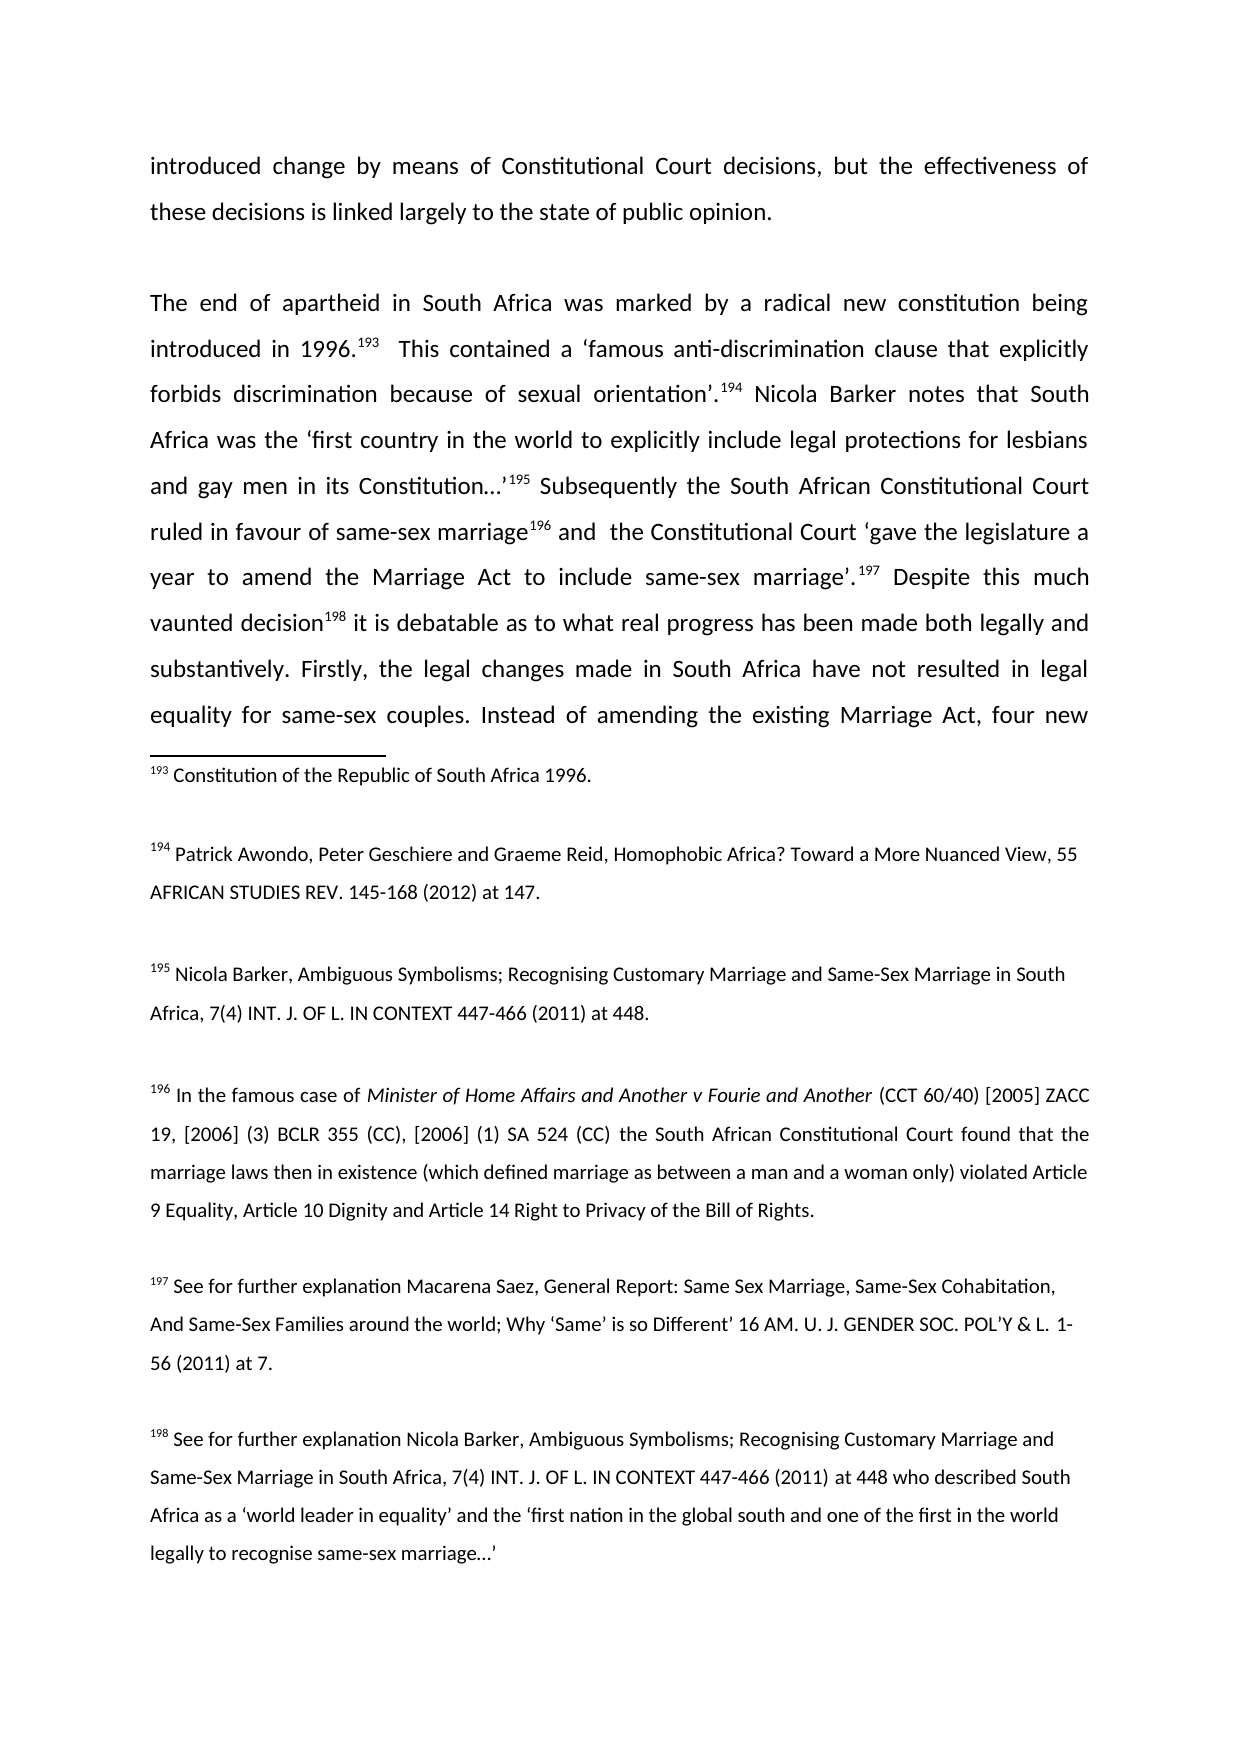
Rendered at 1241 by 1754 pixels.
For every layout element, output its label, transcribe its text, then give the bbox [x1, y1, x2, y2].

text It is useful to consider several leading examples where court judgments have attempted to jump ahead of public opinion. In a case from the civil rights battle, the US Supreme Court in Brown v Board of Education, declared segregated schooling illegal. Commentators agree that, in practice this decision was, ‘almost completely ignored for over a decade by eleven states’ with laws continuing to require segregated schooling. Bruce Wilson points this out as an example where ‘a Supreme Court ruling does not guarantee enforcement or respect by lower courts or government agencies’. Another well known example is from the abortion debate. Michael Klarman comments that, ‘[m]any scholars and judges believe that the Court in Roe v Wade fomented such a backlash by intervening so aggressively on the abortion issue in 1973’. In the context of same-sex marriage it is useful to consider case examples from two contrasting countries; South Africa and Canada. Both countries introduced change by means of Constitutional Court decisions, but the effectiveness of these decisions is linked largely to the state of public opinion. [150, 150, 1090, 226]
text The end of apartheid in South Africa was marked by a radical new constitution being introduced in 1996. This contained a ‘famous anti-discrimination clause that explicitly forbids discrimination because of sexual orientation’. Nicola Barker notes that South Africa was the ‘first country in the world to explicitly include legal protections for lesbians and gay men in its Constitution…’ Subsequently the South African Constitutional Court ruled in favour of same-sex marriage and the Constitutional Court ‘gave the legislature a year to amend the Marriage Act to include same-sex marriage’. Despite this much vaunted decision it is debatable as to what real progress has been made both legally and substantively. Firstly, the legal changes made in South Africa have not resulted in legal equality for same-sex couples. Instead of amending the existing Marriage Act, four new statutes were passed in South Africa. Marriage under the Marriage Act remained open only to heterosexual couples, but the new statutes covered both same and opposite-sex couples. A divide between the legal protection available to heterosexual and same-sex couples, therefore, remains and has been criticised as ‘simultaneously reinforc[ing] the primacy of heterosexual civil marriage…’ South Africa demonstrates that a court judgment will not ‘automatically result’ in a legislative change which gives ‘gold standard’ recognition of same-sex couples marital status. [150, 287, 1090, 729]
